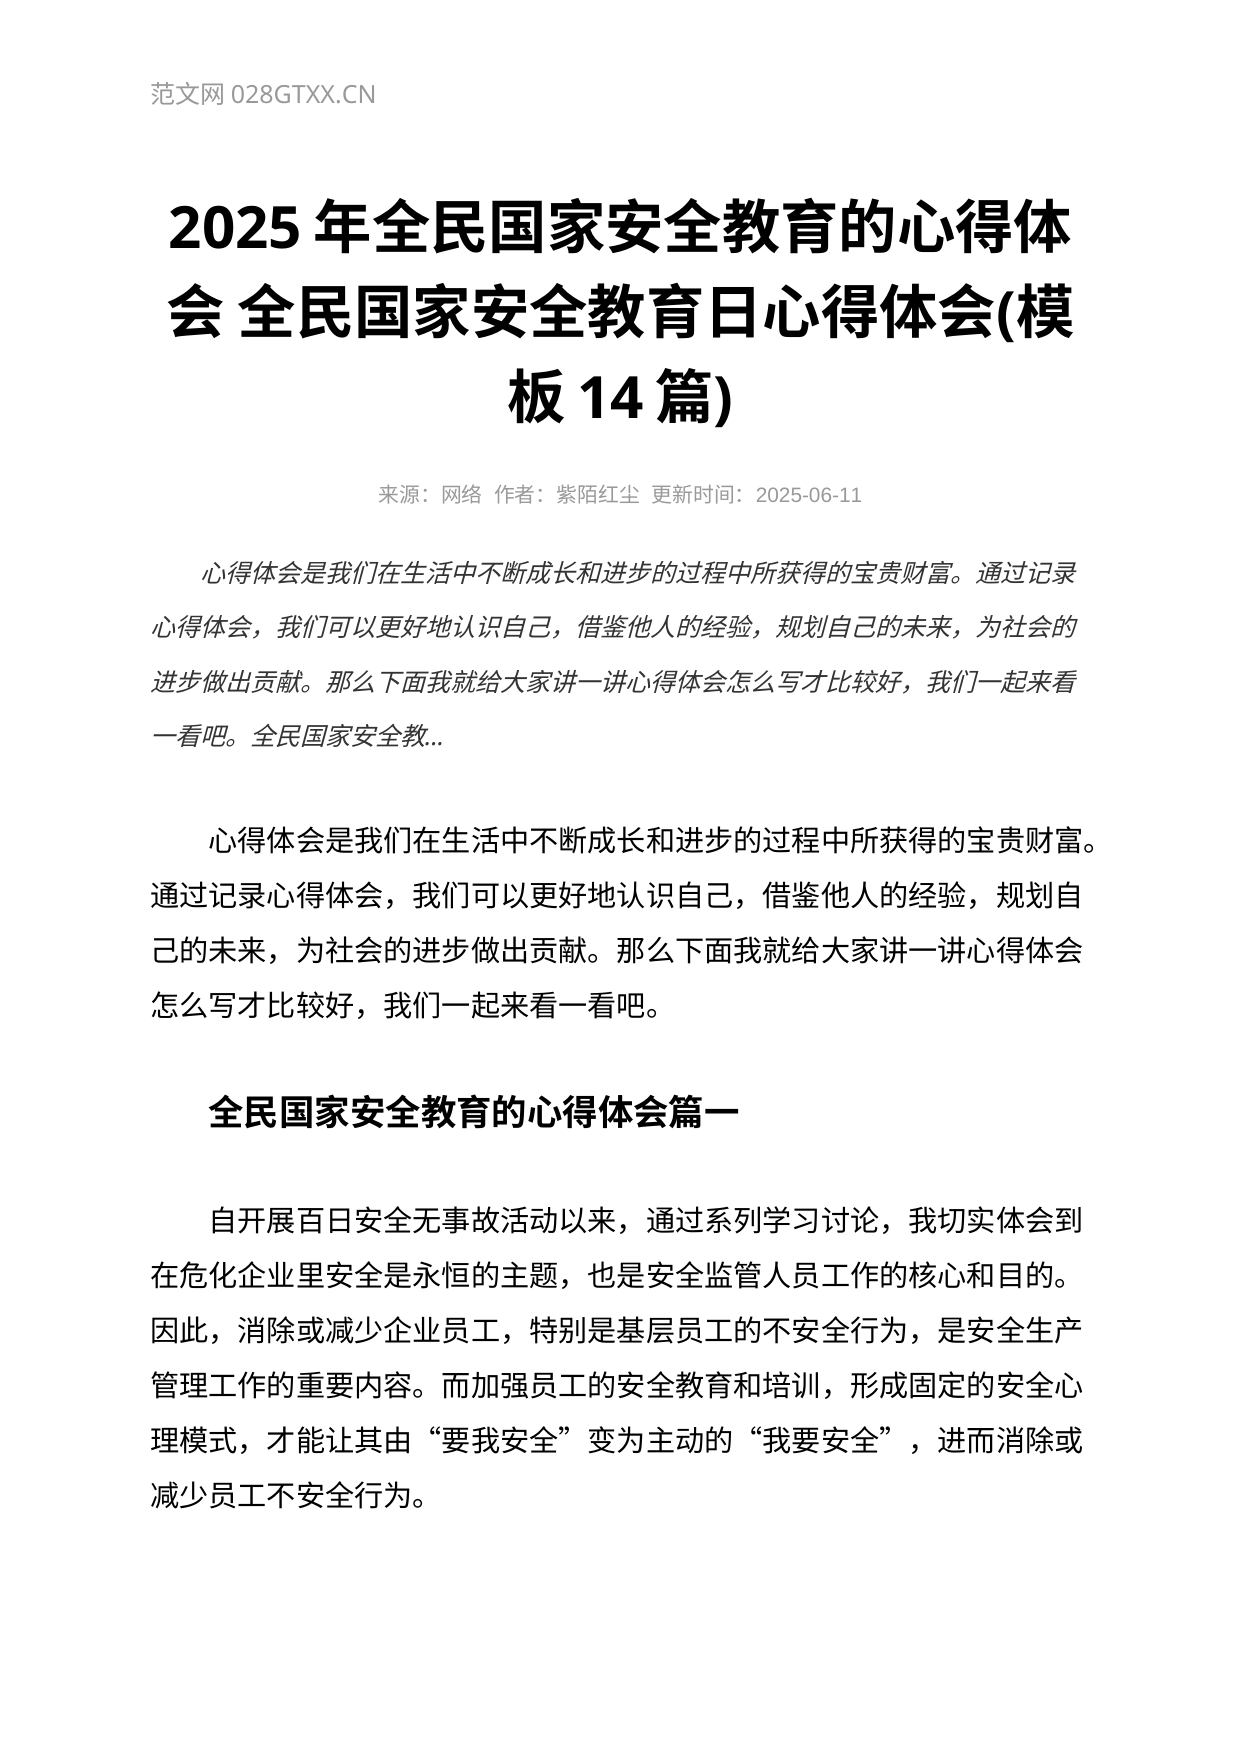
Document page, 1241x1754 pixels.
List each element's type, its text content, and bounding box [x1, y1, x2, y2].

text 心得体会是我们在生活中不断成长和进步的过程中所获得的宝贵财富。通过记录心得体会，我们可以更好地认识自己，借鉴他人的经验，规划自己的未来，为社会的进步做出贡献。那么下面我就给大家讲一讲心得体会怎么写才比较好，我们一起来看一看吧。 [150, 818, 1090, 1025]
subtitle 2025年全民国家安全教育的心得体会 全民国家安全教育日心得体会(模板14篇) [150, 181, 1090, 436]
text 心得体会是我们在生活中不断成长和进步的过程中所获得的宝贵财富。通过记录心得体会，我们可以更好地认识自己，借鉴他人的经验，规划自己的未来，为社会的进步做出贡献。那么下面我就给大家讲一讲心得体会怎么写才比较好，我们一起来看一看吧。全民国家安全教... [150, 553, 1090, 753]
text 全民国家安全教育的心得体会篇一 [150, 1084, 1090, 1135]
text 来源：网络 作者：紫陌红尘 更新时间：2025-06-11 [150, 482, 1090, 506]
text 自开展百日安全无事故活动以来，通过系列学习讨论，我切实体会到在危化企业里安全是永恒的主题，也是安全监管人员工作的核心和目的。因此，消除或减少企业员工，特别是基层员工的不安全行为，是安全生产管理工作的重要内容。而加强员工的安全教育和培训，形成固定的安全心理模式，才能让其由“要我安全”变为主动的“我要安全”，进而消除或减少员工不安全行为。 [150, 1198, 1090, 1514]
